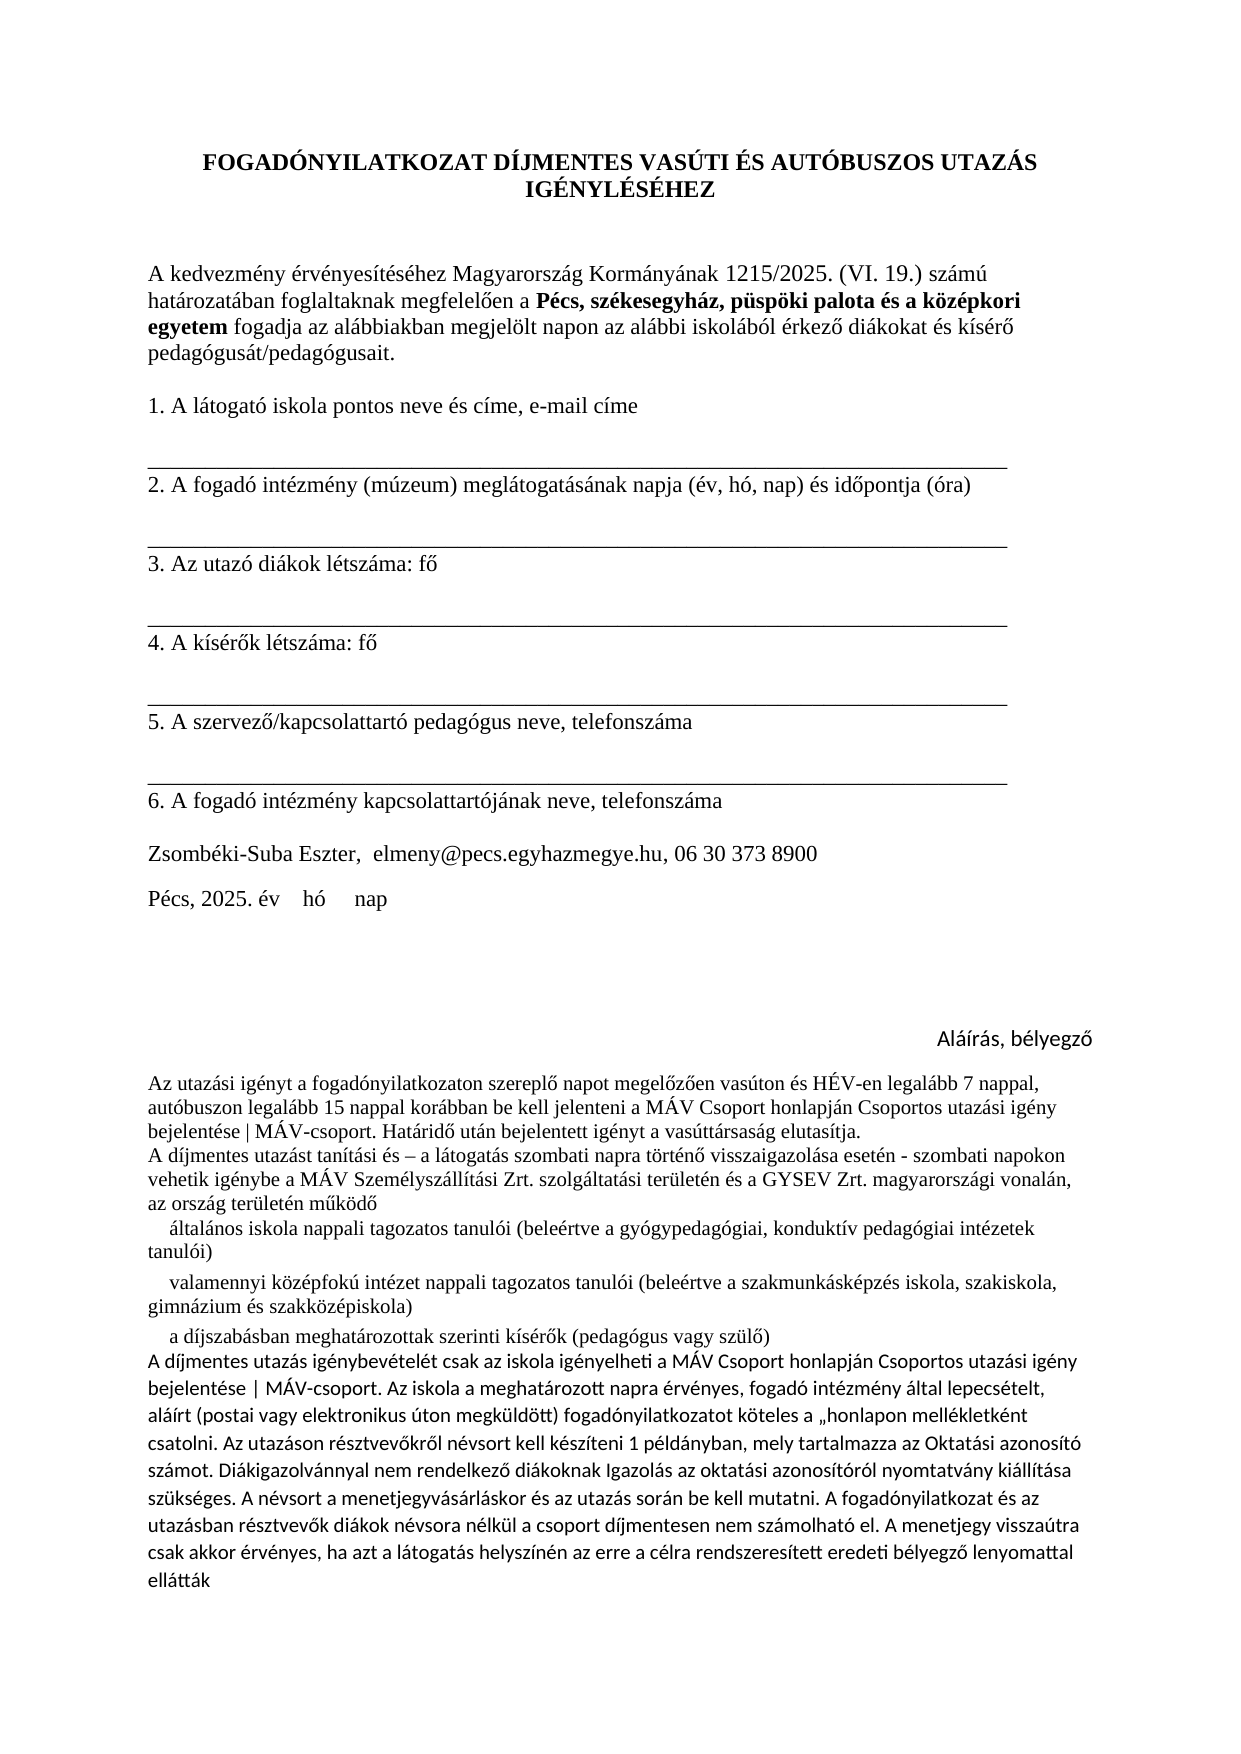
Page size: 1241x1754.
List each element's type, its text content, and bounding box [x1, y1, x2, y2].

text Zsombéki-Suba Eszter, elmeny@pecs.egyhazmegye.hu, 06 30 373 8900 [148, 840, 1093, 867]
text ___________________________________________________________________________ [148, 682, 1093, 708]
text  valamennyi középfokú intézet nappali tagozatos tanulói (beleértve a szakmunkásképzés iskola, szakiskola, gimnázium és szakközépiskola) [148, 1269, 1093, 1318]
text  általános iskola nappali tagozatos tanulói (beleértve a gyógypedagógiai, konduktív pedagógiai intézetek tanulói) [148, 1215, 1093, 1263]
text 1. A látogató iskola pontos neve és címe, e-mail címe [148, 392, 1093, 418]
text A díjmentes utazás igénybevételét csak az iskola igényelheti a MÁV Csoport honlapján Csoportos utazási igény bejelentése | MÁV-csoport. Az iskola a meghatározott napra érvényes, fogadó intézmény által lepecsételt, aláírt (postai vagy elektronikus úton megküldött) fogadónyilatkozatot köteles a „honlapon mellékletként csatolni. Az utazáson résztvevőkről névsort kell készíteni 1 példányban, mely tartalmazza az Oktatási azonosító számot. Diákigazolvánnyal nem rendelkező diákoknak Igazolás az oktatási azonosítóról nyomtatvány kiállítása szükséges. A névsort a menetjegyvásárláskor és az utazás során be kell mutatni. A fogadónyilatkozat és az utazásban résztvevők diákok névsora nélkül a csoport díjmentesen nem számolható el. A menetjegy visszaútra csak akkor érvényes, ha azt a látogatás helyszínén az erre a célra rendszeresített eredeti bélyegző lenyomattal ellátták [148, 1348, 1093, 1592]
text 2. A fogadó intézmény (múzeum) meglátogatásának napja (év, hó, nap) és időpontja (óra) [148, 471, 1093, 498]
text A kedvezmény érvényesítéséhez Magyarország Kormányának 1215/2025. (VI. 19.) számú határozatában foglaltaknak megfelelően a Pécs, székesegyház, püspöki palota és a középkori egyetem fogadja az alábbiakban megjelölt napon az alábbi iskolából érkező diákokat és kísérő pedagógusát/pedagógusait. [148, 259, 1093, 366]
text Az utazási igényt a fogadónyilatkozaton szereplő napot megelőzően vasúton és HÉV-en legalább 7 nappal, autóbuszon legalább 15 nappal korábban be kell jelenteni a MÁV Csoport honlapján Csoportos utazási igény bejelentése | MÁV-csoport. Határidő után bejelentett igényt a vasúttársaság elutasítja. [148, 1071, 1093, 1143]
text 6. A fogadó intézmény kapcsolattartójának neve, telefonszáma [148, 787, 1093, 814]
text  a díjszabásban meghatározottak szerinti kísérők (pedagógus vagy szülő) [148, 1324, 1093, 1348]
text 5. A szervező/kapcsolattartó pedagógus neve, telefonszáma [148, 708, 1093, 735]
text ___________________________________________________________________________ [148, 761, 1093, 787]
text A díjmentes utazást tanítási és – a látogatás szombati napra történő visszaigazolása esetén - szombati napokon vehetik igénybe a MÁV Személyszállítási Zrt. szolgáltatási területén és a GYSEV Zrt. magyarországi vonalán, az ország területén működő [148, 1143, 1093, 1215]
text Aláírás, bélyegző [148, 1024, 1093, 1052]
text Pécs, 2025. év hó nap [148, 885, 1093, 912]
text 4. A kísérők létszáma: fő [148, 629, 1093, 656]
text ___________________________________________________________________________ [148, 445, 1093, 471]
text FOGADÓNYILATKOZAT DÍJMENTES VASÚTI ÉS AUTÓBUSZOS UTAZÁS IGÉNYLÉSÉHEZ [148, 148, 1093, 203]
text ___________________________________________________________________________ [148, 524, 1093, 550]
text 3. Az utazó diákok létszáma: fő [148, 550, 1093, 577]
text ___________________________________________________________________________ [148, 603, 1093, 629]
